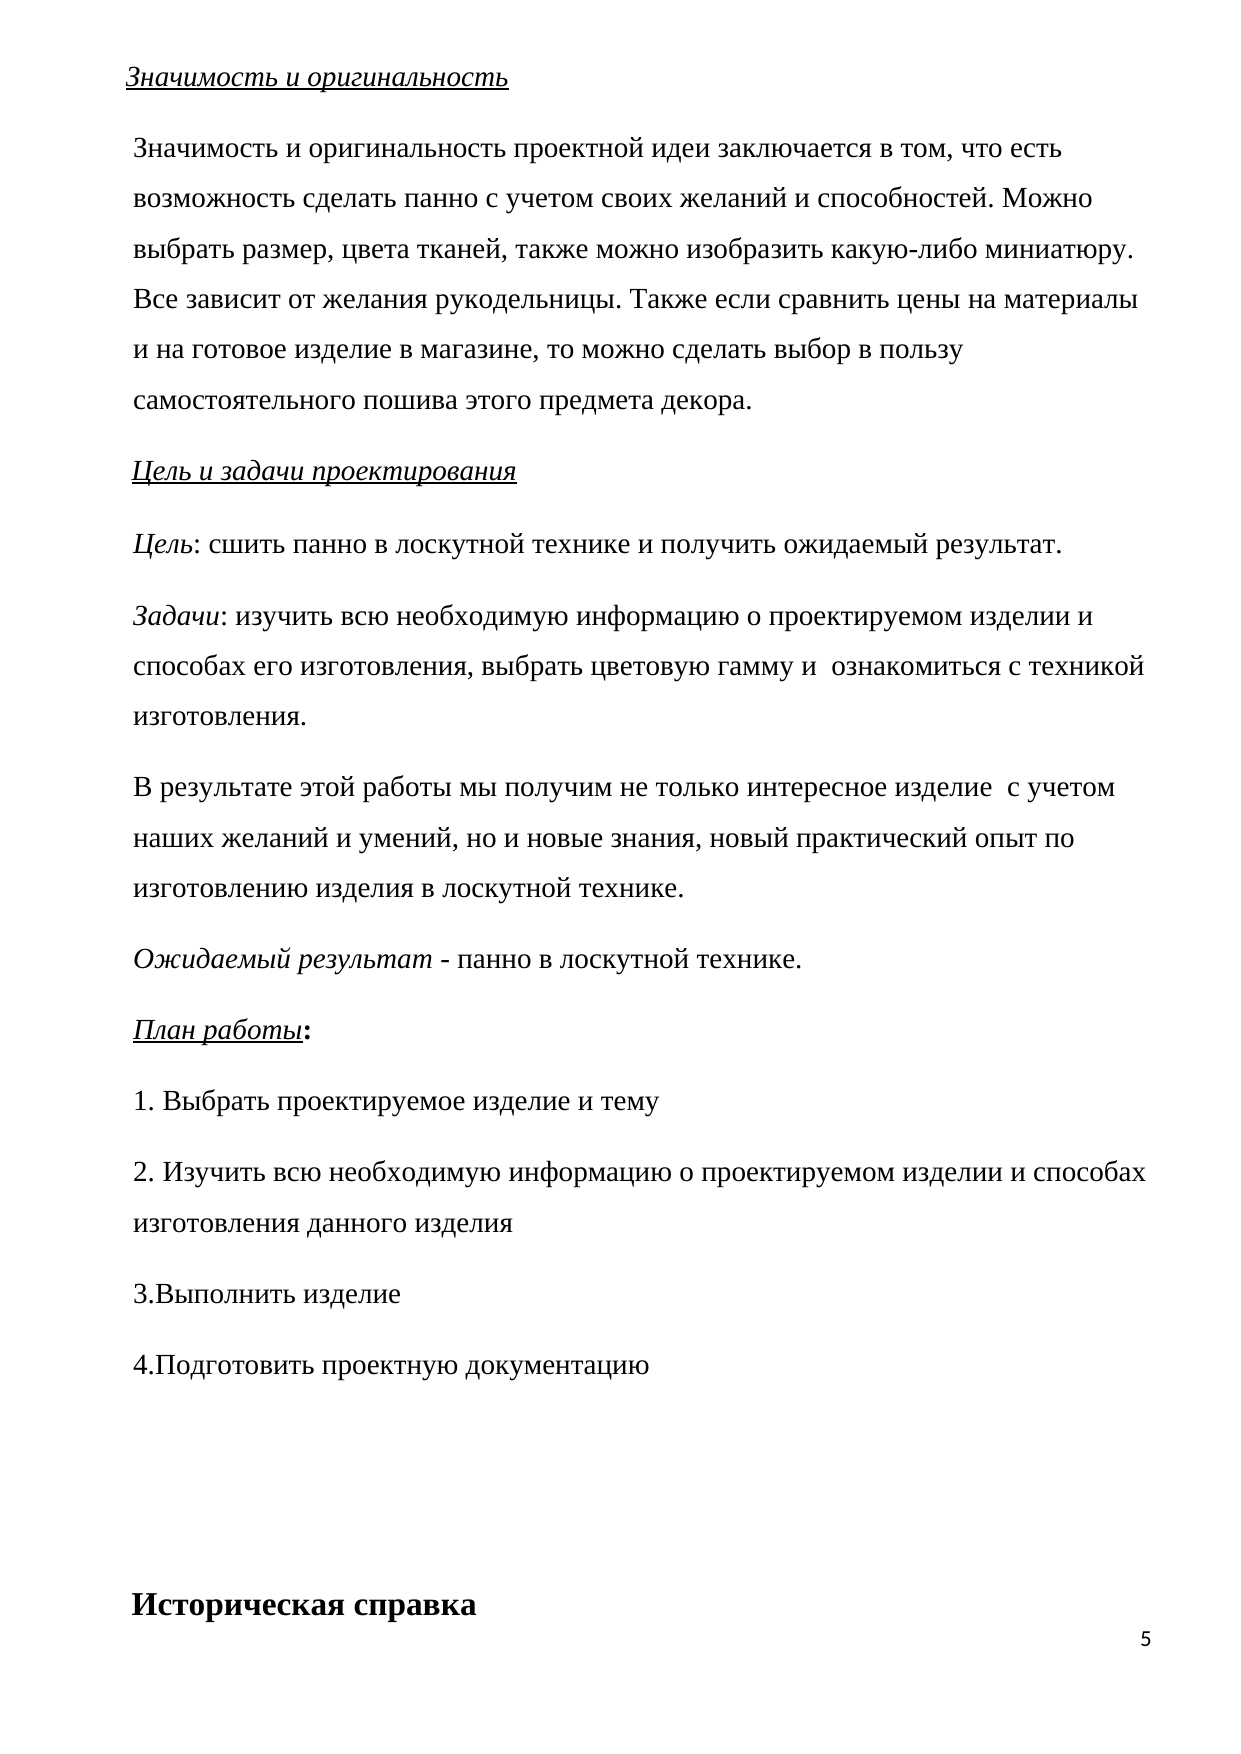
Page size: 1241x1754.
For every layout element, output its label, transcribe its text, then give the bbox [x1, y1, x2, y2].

text Цель и задачи проектирования [15, 453, 1152, 486]
text Значимость и оригинальность [118, 59, 1152, 93]
text Ожидаемый результат - панно в лоскутной технике. [133, 941, 1152, 975]
text 1. Выбрать проектируемое изделие и тему [133, 1083, 1152, 1117]
text 3.Выполнить изделие [133, 1276, 1152, 1309]
text 2. Изучить всю необходимую информацию о проектируемом изделии и способах изготовления данного изделия [133, 1154, 1152, 1238]
text Задачи: изучить всю необходимую информацию о проектируемом изделии и способах его изготовления, выбрать цветовую гамму и ознакомиться с техникой изготовления. [133, 598, 1152, 732]
text План работы: [133, 1012, 1152, 1046]
text Значимость и оригинальность проектной идеи заключается в том, что есть возможность сделать панно с учетом своих желаний и способностей. Можно выбрать размер, цвета тканей, также можно изобразить какую-либо миниатюру. Все зависит от желания рукодельницы. Также если сравнить цены на материалы и на готовое изделие в магазине, то можно сделать выбор в пользу самостоятельного пошива этого предмета декора. [133, 130, 1152, 415]
text 4.Подготовить проектную документацию [133, 1347, 1152, 1381]
text В результате этой работы мы получим не только интересное изделие с учетом наших желаний и умений, но и новые знания, новый практический опыт по изготовлению изделия в лоскутной технике. [133, 769, 1152, 903]
text Цель: сшить панно в лоскутной технике и получить ожидаемый результат. [133, 526, 1152, 560]
text Историческая справка [15, 1584, 1152, 1622]
